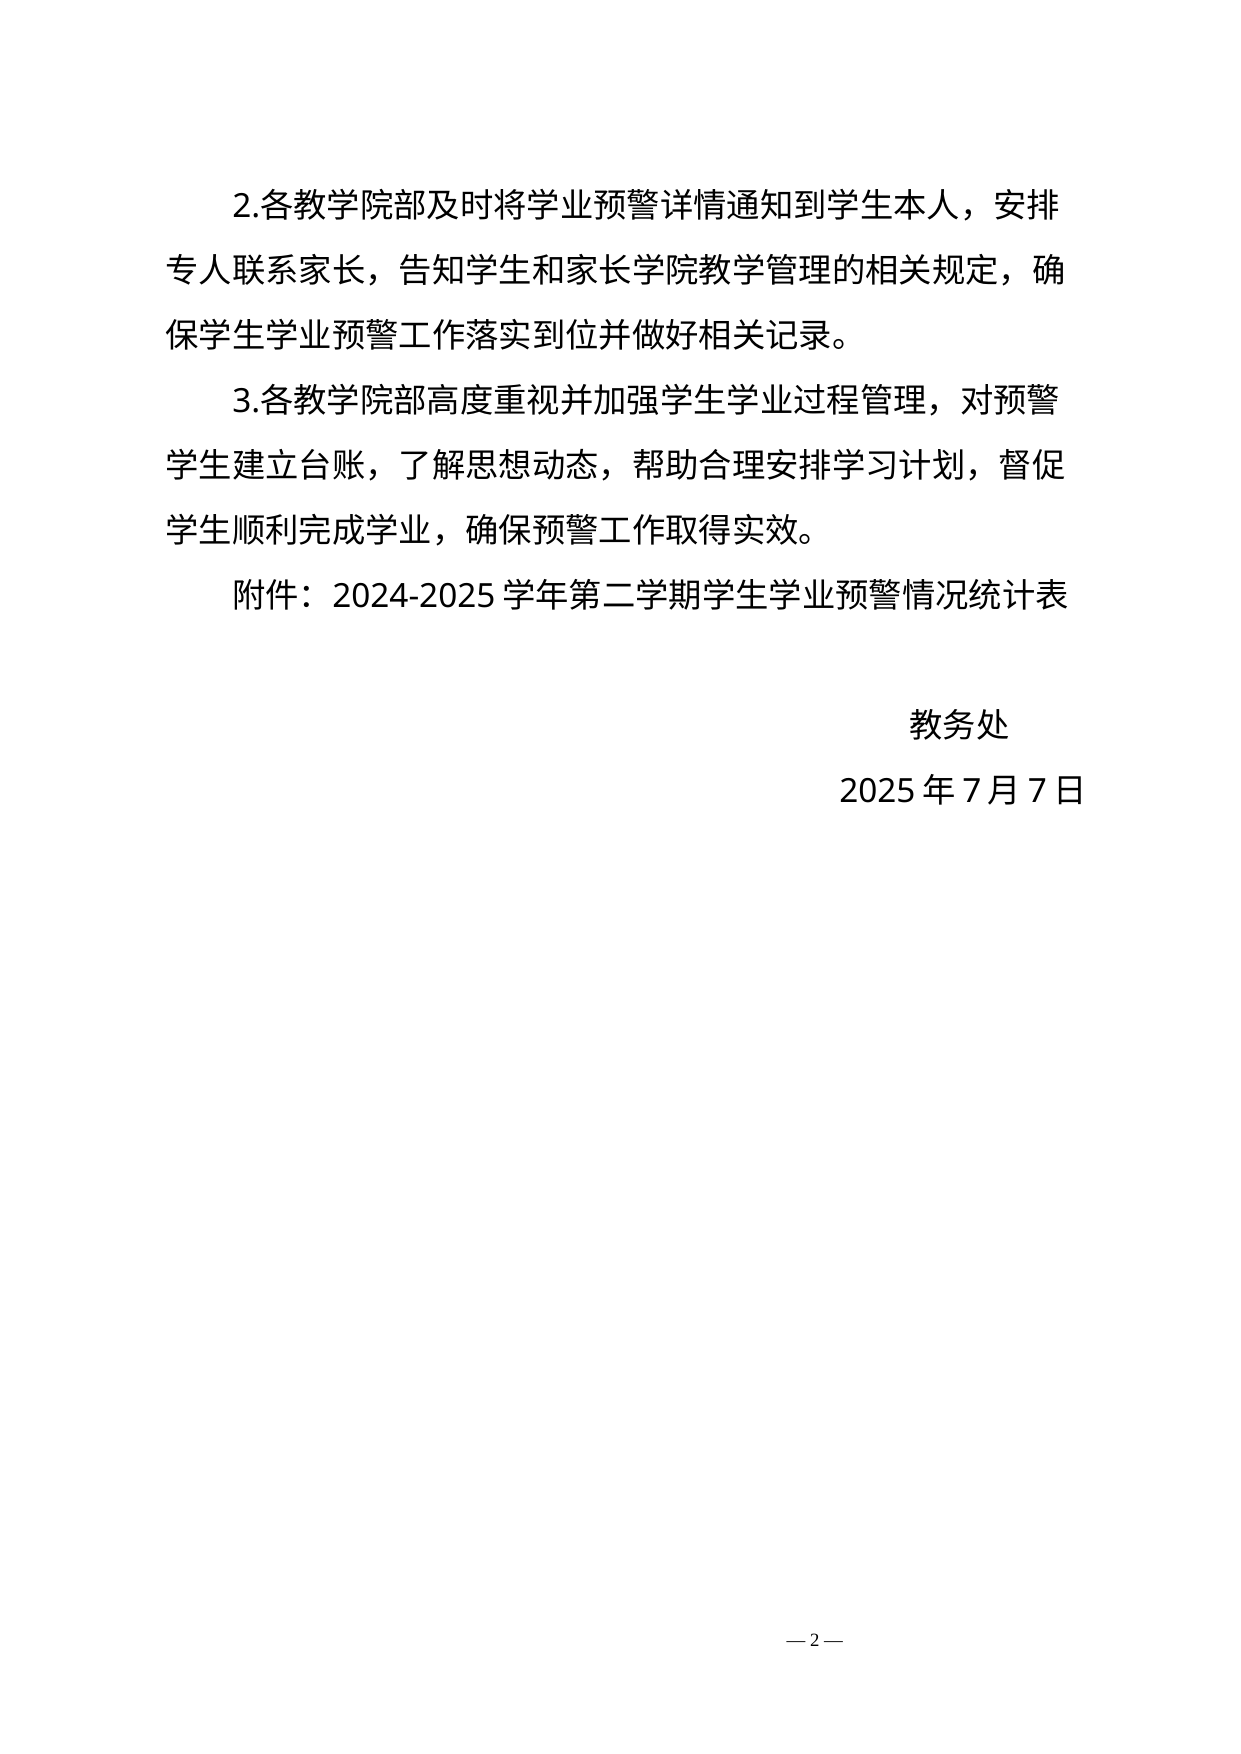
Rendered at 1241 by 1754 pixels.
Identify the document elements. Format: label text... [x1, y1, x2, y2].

text 附件：2024-2025学年第二学期学生学业预警情况统计表 [165, 561, 1087, 626]
text 3.各教学院部高度重视并加强学生学业过程管理，对预警学生建立台账，了解思想动态，帮助合理安排学习计划，督促学生顺利完成学业，确保预警工作取得实效。 [165, 366, 1087, 561]
text 2.各教学院部及时将学业预警详情通知到学生本人，安排专人联系家长，告知学生和家长学院教学管理的相关规定，确保学生学业预警工作落实到位并做好相关记录。 [165, 171, 1087, 366]
text 2025年7月7日 [165, 756, 1087, 821]
text 教务处 [165, 691, 1087, 756]
